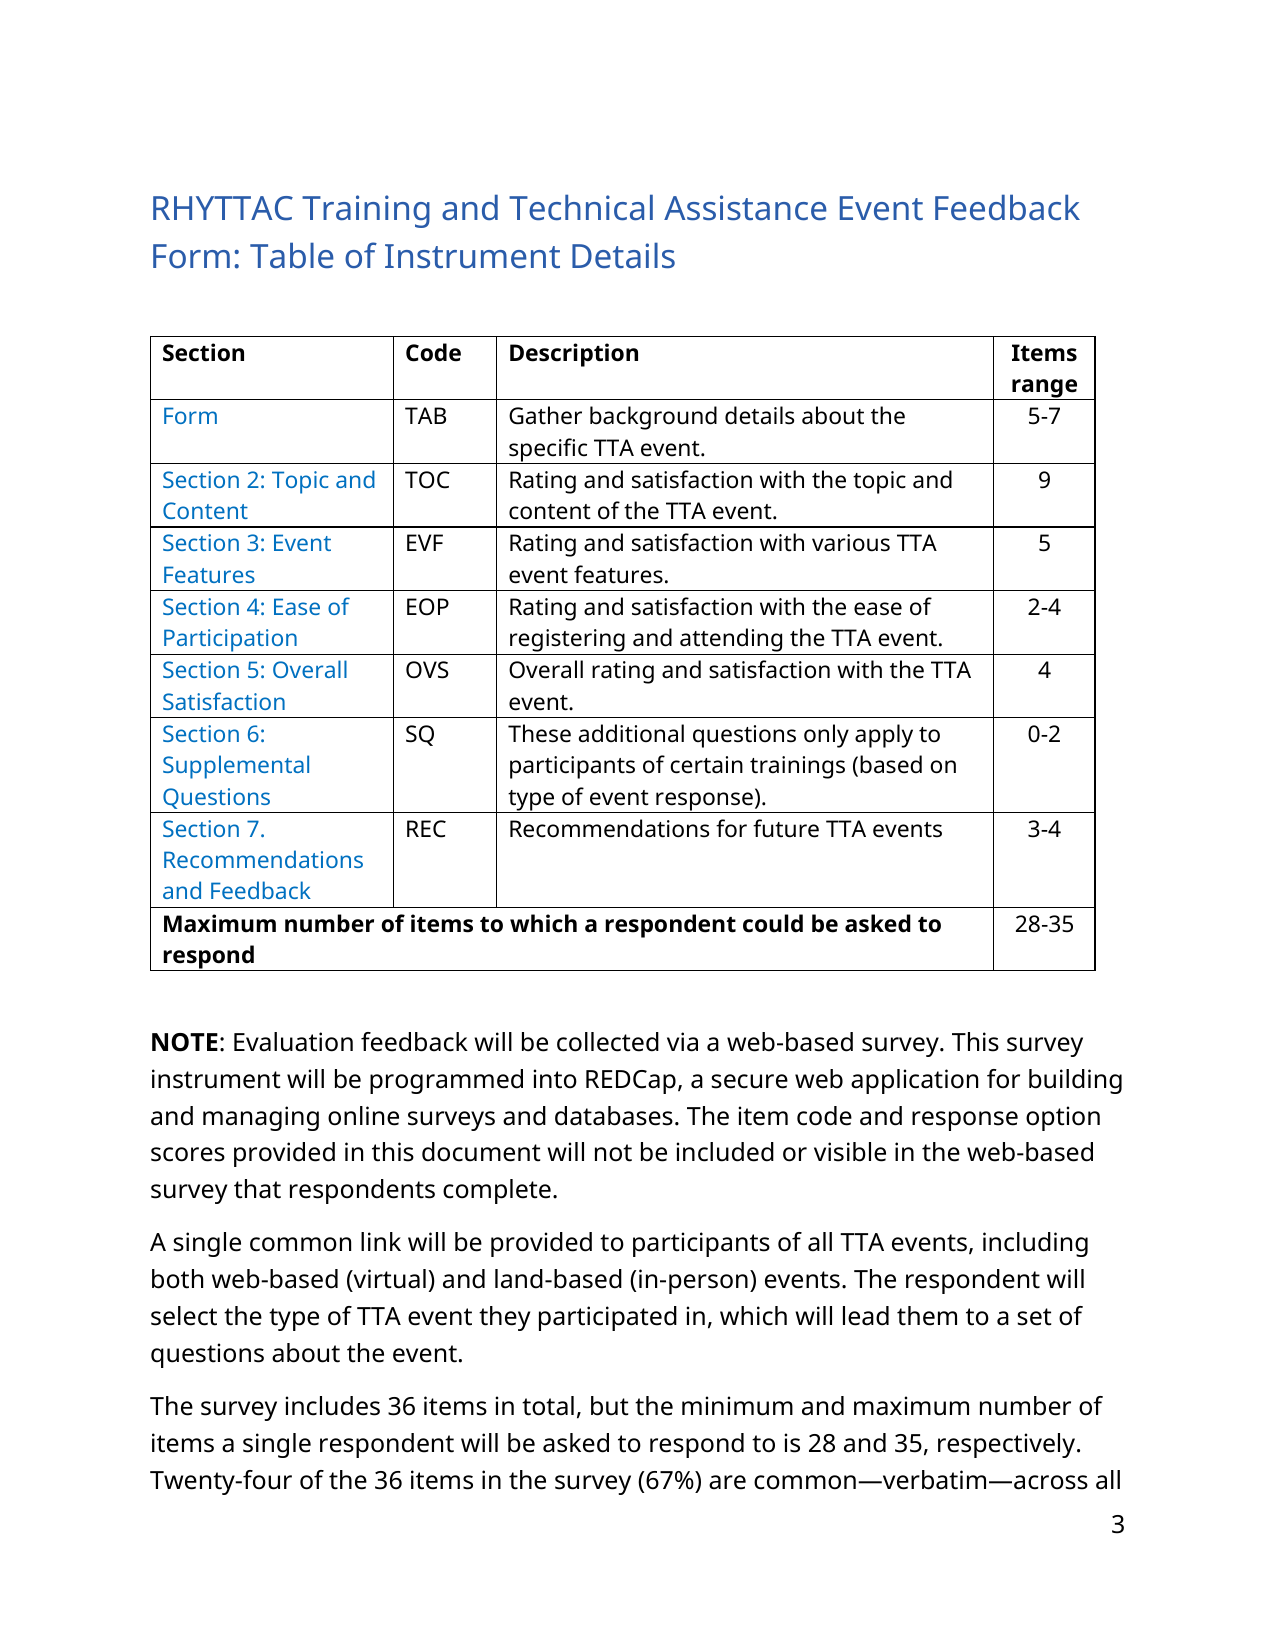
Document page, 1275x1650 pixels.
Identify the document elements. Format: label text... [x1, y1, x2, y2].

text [150, 1389, 1125, 1496]
table_cell 5-7 [994, 400, 1094, 463]
table_cell These additional questions only apply to participants of certain trainings (based on type of event response). [497, 718, 993, 812]
table_cell EOP [394, 591, 496, 653]
table_cell Section 3: Event Features [151, 528, 393, 590]
text NOTE: Evaluation feedback will be collected via a web-based survey. This survey instrument will be programmed into REDCap, a secure web application for building and managing online surveys and databases. The item code and response option scores provided in this document will not be included or visible in the web-based survey that respondents complete. [150, 1024, 1125, 1206]
table_cell 0-2 [994, 718, 1094, 812]
table_header Code [394, 337, 496, 399]
table_cell SQ [394, 718, 496, 812]
table_cell 5 [994, 528, 1094, 590]
table_cell Recommendations for future TTA events [497, 813, 993, 907]
table_cell REC [394, 813, 496, 907]
table_cell Maximum number of items to which a respondent could be asked to respond [151, 908, 993, 970]
table_cell TAB [394, 400, 496, 463]
table_cell Section 2: Topic and Content [151, 464, 393, 526]
table_cell Rating and satisfaction with the ease of registering and attending the TTA event. [497, 591, 993, 653]
table_header Description [497, 337, 993, 399]
table_cell 3-4 [994, 813, 1094, 907]
table_cell 9 [994, 464, 1094, 526]
text A single common link will be provided to participants of all TTA events, including both web-based (virtual) and land-based (in-person) events. The respondent will select the type of TTA event they participated in, which will lead them to a set of questions about the event. [150, 1225, 1125, 1369]
table_cell Section 1. Training & Technical Assistance Event Background [151, 400, 393, 463]
table_cell Rating and satisfaction with various TTA event features. [497, 528, 993, 590]
table_cell Section 5: Overall Satisfaction [151, 655, 393, 717]
table_header Items range [994, 337, 1094, 399]
table_header Section [151, 337, 393, 399]
table_cell Overall rating and satisfaction with the TTA event. [497, 655, 993, 717]
table_cell 2-4 [994, 591, 1094, 653]
table_cell Rating and satisfaction with the topic and content of the TTA event. [497, 464, 993, 526]
table_cell 4 [994, 655, 1094, 717]
table_cell TOC [394, 464, 496, 526]
table_cell 28-35 [994, 908, 1094, 970]
table_cell Gather background details about the specific TTA event. [497, 400, 993, 463]
table_cell Section 7. Recommendations and Feedback [151, 813, 393, 907]
table_cell EVF [394, 528, 496, 590]
table_cell Section 6: Supplemental Questions [151, 718, 393, 812]
table_cell Section 4: Ease of Participation [151, 591, 393, 653]
table_cell OVS [394, 655, 496, 717]
subtitle RHYTTAC Training and Technical Assistance Event Feedback Form: Table of Instrument Details [150, 184, 1125, 279]
